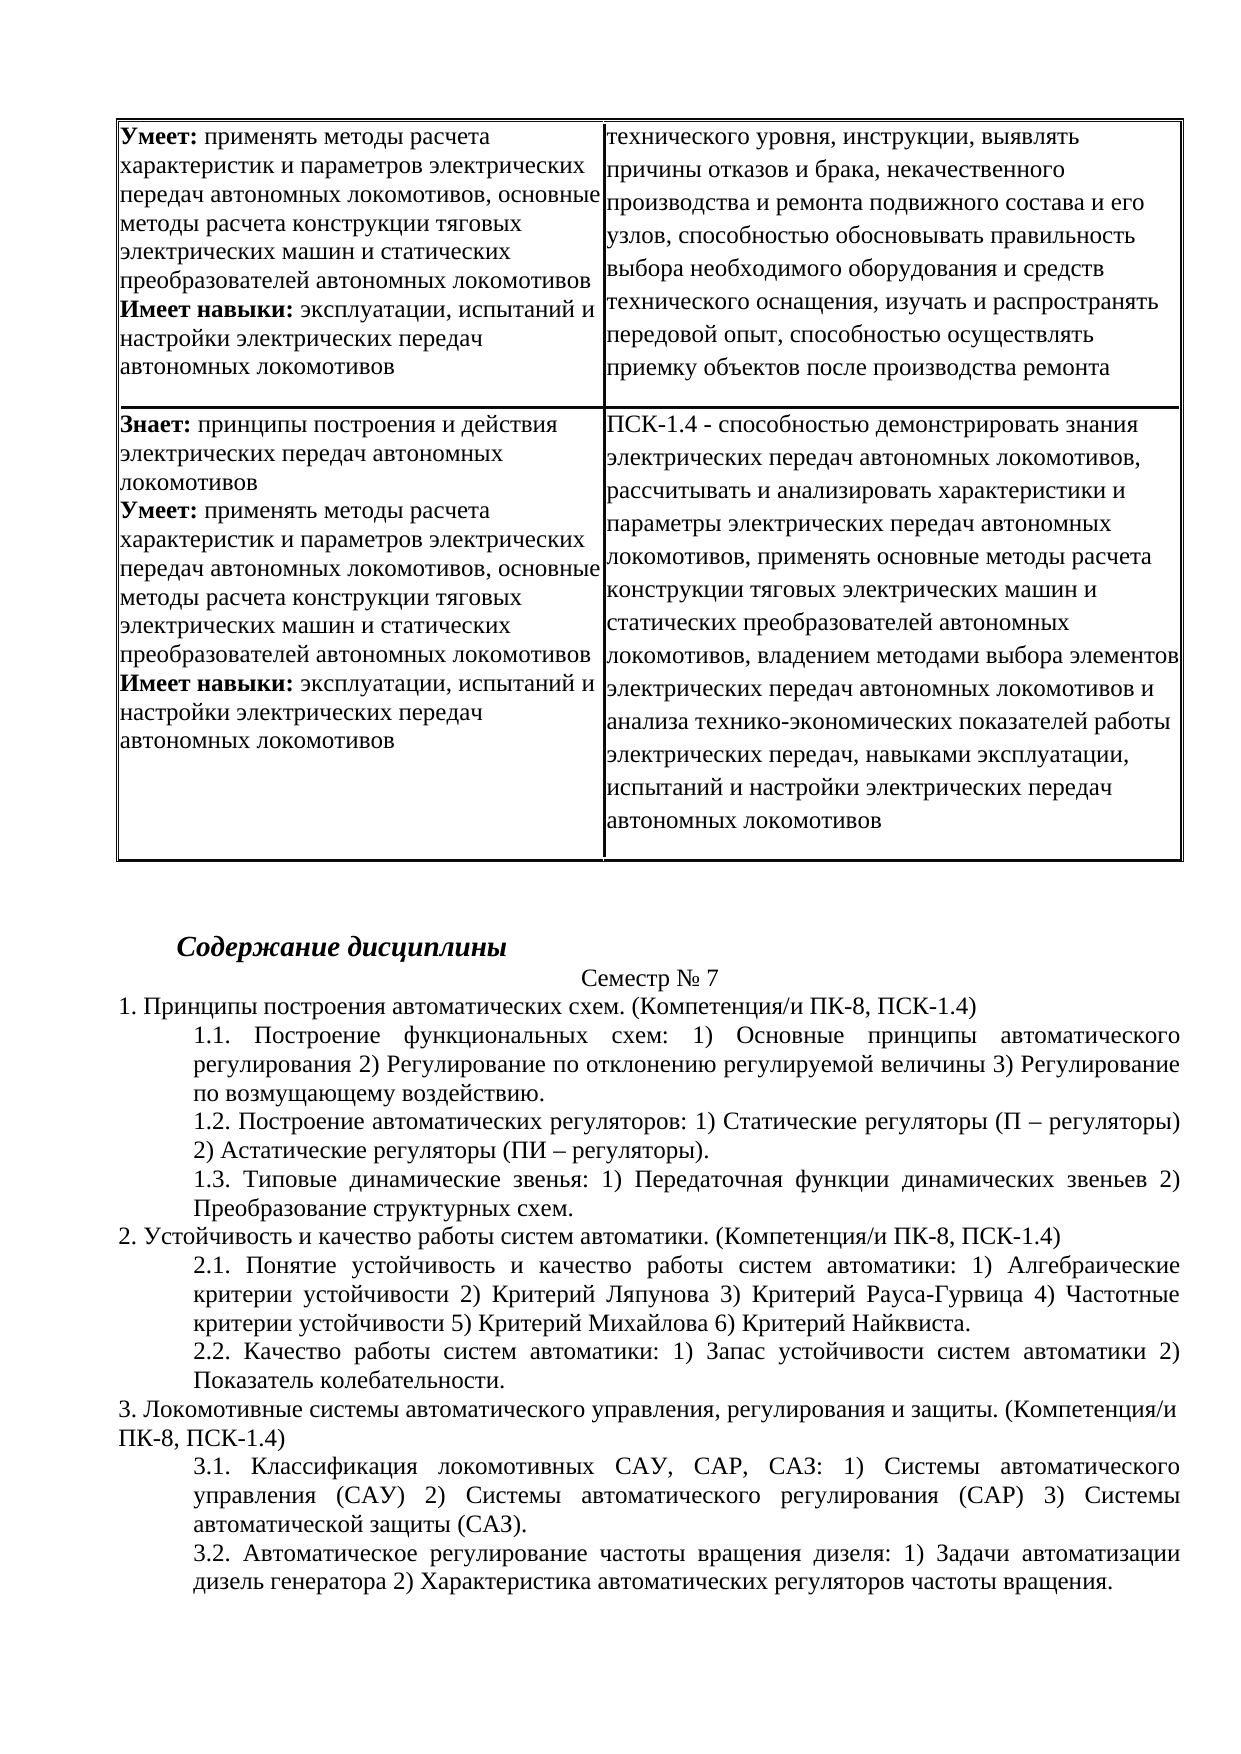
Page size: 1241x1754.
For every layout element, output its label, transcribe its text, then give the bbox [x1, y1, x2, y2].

text 1.3. Типовые динамические звенья: 1) Передаточная функции динамических звеньев 2) Преобразование структурных схем. [193, 1164, 1181, 1221]
text 3.2. Автоматическое регулирование частоты вращения дизеля: 1) Задачи автоматизации дизель генератора 2) Характеристика автоматических регуляторов частоты вращения. [193, 1538, 1181, 1595]
text 1.2. Построение автоматических регуляторов: 1) Статические регуляторы (П – регуляторы) 2) Астатические регуляторы (ПИ – регуляторы). [193, 1106, 1181, 1164]
text Семестр № 7 [118, 963, 1181, 991]
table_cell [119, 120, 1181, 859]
text 2. Устойчивость и качество работы систем автоматики. (Компетенция/и ПК-8, ПСК-1.4) [118, 1221, 1181, 1250]
text 2.1. Понятие устойчивость и качество работы систем автоматики: 1) Алгебраические критерии устойчивости 2) Критерий Ляпунова 3) Критерий Рауса-Гурвица 4) Частотные критерии устойчивости 5) Критерий Михайлова 6) Критерий Найквиста. [193, 1250, 1181, 1336]
text Содержание дисциплины [118, 929, 1181, 963]
text 2.2. Качество работы систем автоматики: 1) Запас устойчивости систем автоматики 2) Показатель колебательности. [193, 1336, 1181, 1394]
text 3. Локомотивные системы автоматического управления, регулирования и защиты. (Компетенция/и ПК-8, ПСК-1.4) [118, 1394, 1181, 1451]
text 1.1. Построение функциональных схем: 1) Основные принципы автоматического регулирования 2) Регулирование по отклонению регулируемой величины 3) Регулирование по возмущающему воздействию. [193, 1020, 1181, 1106]
text 1. Принципы построения автоматических схем. (Компетенция/и ПК-8, ПСК-1.4) [118, 991, 1181, 1020]
text 3.1. Классификация локомотивных САУ, САР, САЗ: 1) Системы автоматического управления (САУ) 2) Системы автоматического регулирования (САР) 3) Системы автоматической защиты (САЗ). [193, 1451, 1181, 1538]
